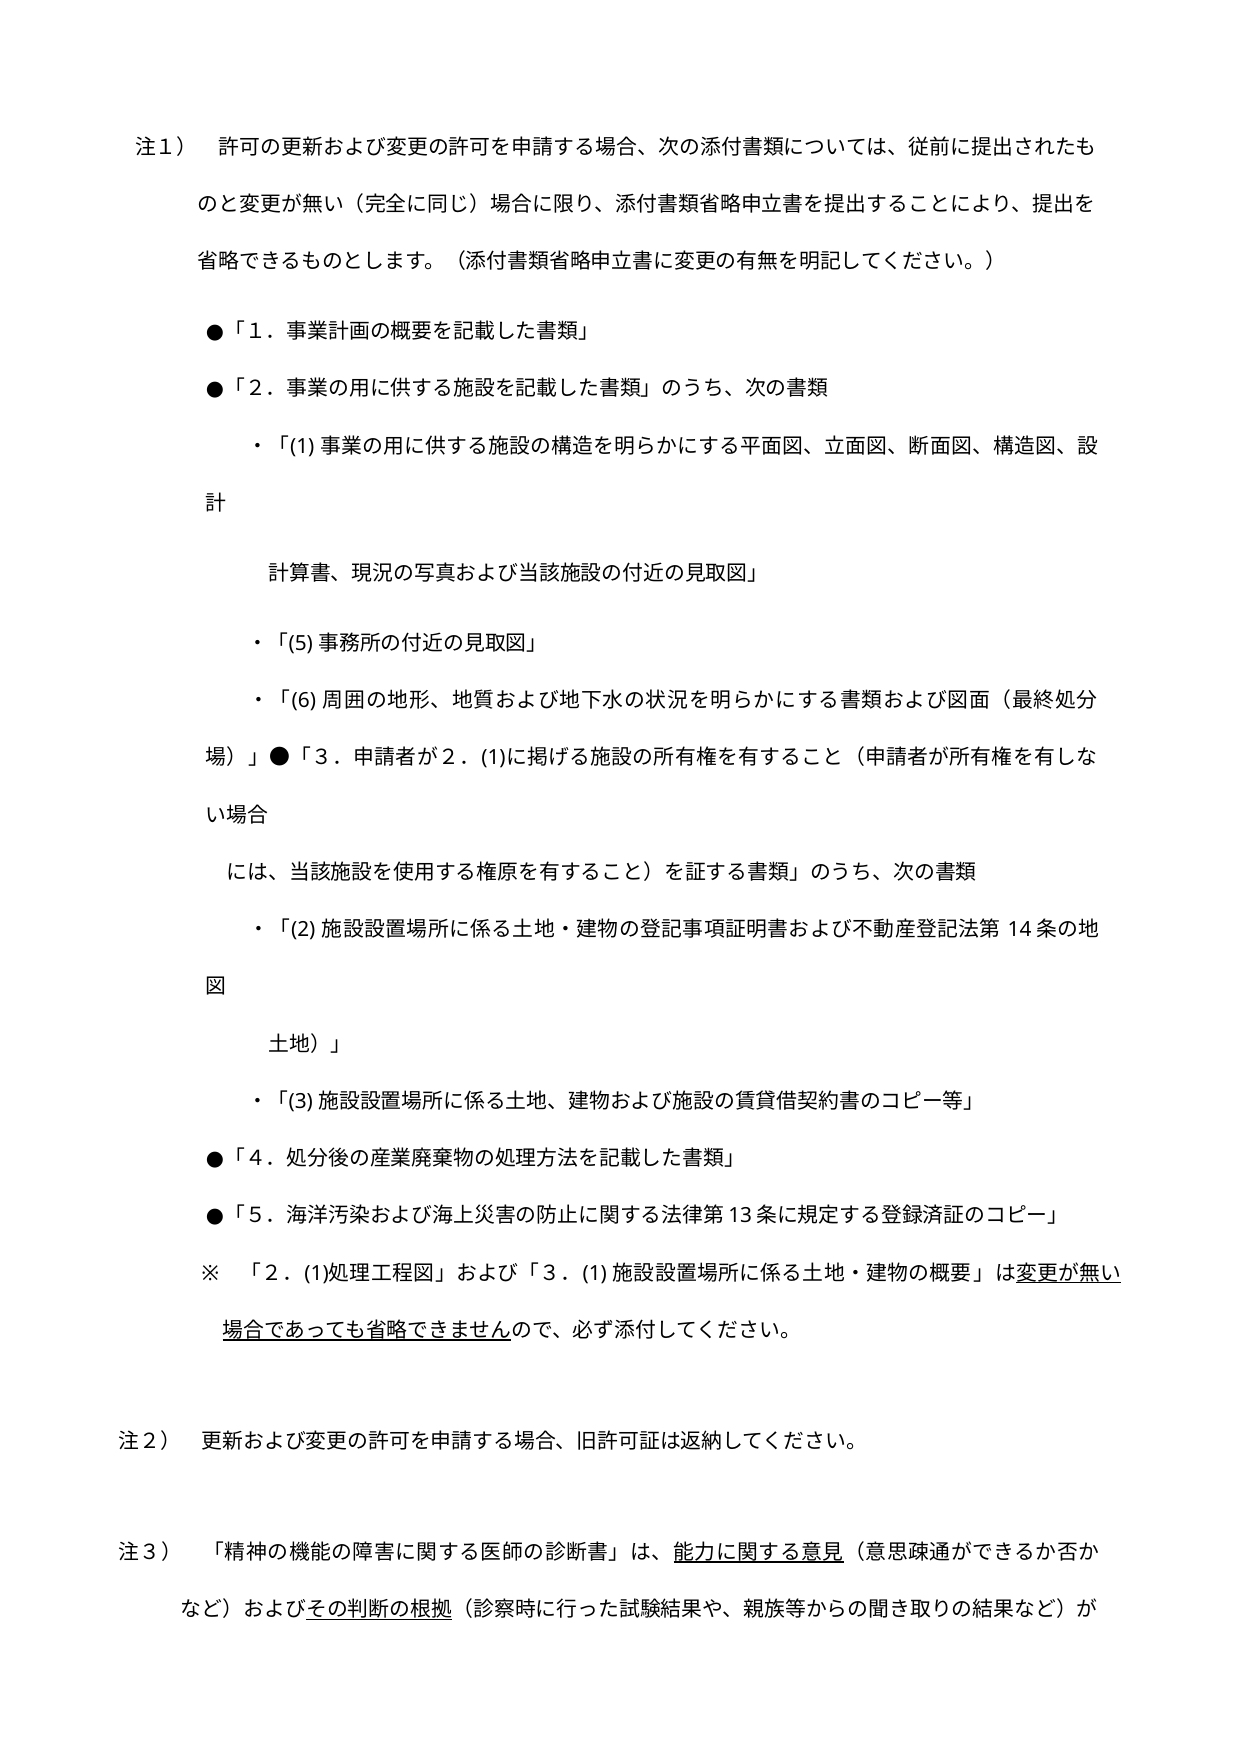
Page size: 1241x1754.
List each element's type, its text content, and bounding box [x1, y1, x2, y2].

text ・「(5) 事務所の付近の見取図」 ・「(6) 周囲の地形、地質および地下水の状況を明らかにする書類および図面（最終処分場）」●「３．申請者が２．(1)に掲げる施設の所有権を有すること（申請者が所有権を有しない場合 には、当該施設を使用する権原を有すること）を証する書類」のうち、次の書類 ・「(2) 施設設置場所に係る土地・建物の登記事項証明書および不動産登記法第14条の地図 土地）」 ・「(3) 施設設置場所に係る土地、建物および施設の賃貸借契約書のコピー等」 ●「４．処分後の産業廃棄物の処理方法を記載した書類」 ●「５．海洋汚染および海上災害の防止に関する法律第13条に規定する登録済証のコピー」 [206, 612, 1099, 1243]
text 計算書、現況の写真および当該施設の付近の見取図」 [206, 543, 1099, 600]
text 注２） 更新および変更の許可を申請する場合、旧許可証は返納してください。 [118, 1411, 1099, 1468]
text 注１） 許可の更新および変更の許可を申請する場合、次の添付書類については、従前に提出されたものと変更が無い（完全に同じ）場合に限り、添付書類省略申立書を提出することにより、提出を省略できるものとします。（添付書類省略申立書に変更の有無を明記してください。） [135, 117, 1099, 288]
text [118, 1522, 1099, 1636]
text ※ 「２．(1)処理工程図」および「３．(1) 施設設置場所に係る土地・建物の概要」は変更が無い場合であっても省略できませんので、必ず添付してください。 [201, 1243, 1122, 1357]
text ●「１．事業計画の概要を記載した書類」 ●「２．事業の用に供する施設を記載した書類」のうち、次の書類 ・「(1) 事業の用に供する施設の構造を明らかにする平面図、立面図、断面図、構造図、設計 [206, 301, 1099, 530]
